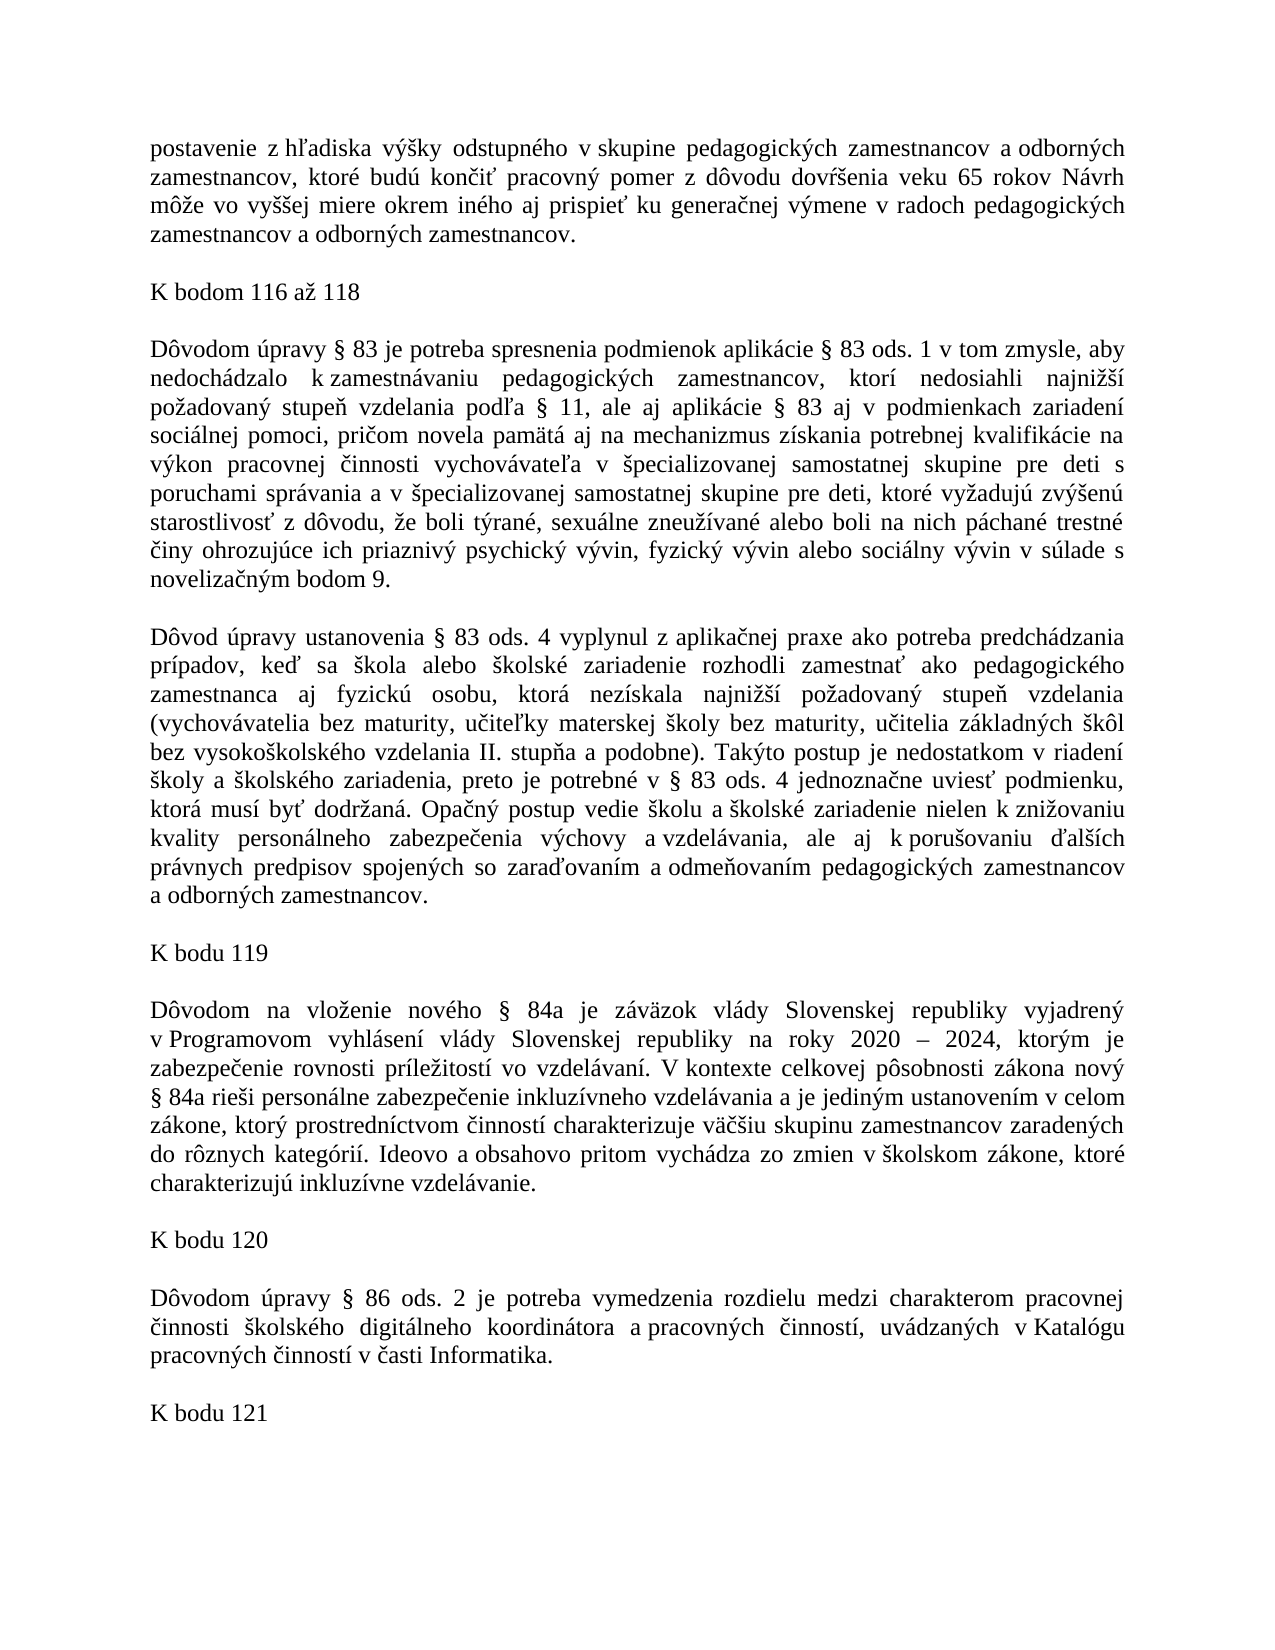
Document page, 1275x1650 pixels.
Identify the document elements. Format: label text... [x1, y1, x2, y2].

text Dôvodom úpravy § 83 je potreba spresnenia podmienok aplikácie § 83 ods. 1 v tom zmysle, aby nedochádzalo k zamestnávaniu pedagogických zamestnancov, ktorí nedosiahli najnižší požadovaný stupeň vzdelania podľa § 11, ale aj aplikácie § 83 aj v podmienkach zariadení sociálnej pomoci, pričom novela pamätá aj na mechanizmus získania potrebnej kvalifikácie na výkon pracovnej činnosti vychovávateľa v špecializovanej samostatnej skupine pre deti s poruchami správania a v špecializovanej samostatnej skupine pre deti, ktoré vyžadujú zvýšenú starostlivosť z dôvodu, že boli týrané, sexuálne zneužívané alebo boli na nich páchané trestné činy ohrozujúce ich priaznivý psychický vývin, fyzický vývin alebo sociálny vývin v súlade s novelizačným bodom 9. [150, 334, 1125, 593]
text Dôvodom na vloženie nového § 84a je záväzok vlády Slovenskej republiky vyjadrený v Programovom vyhlásení vlády Slovenskej republiky na roky 2020 – 2024, ktorým je zabezpečenie rovnosti príležitostí vo vzdelávaní. V kontexte celkovej pôsobnosti zákona nový § 84a rieši personálne zabezpečenie inkluzívneho vzdelávania a je jediným ustanovením v celom zákone, ktorý prostredníctvom činností charakterizuje väčšiu skupinu zamestnancov zaradených do rôznych kategórií. Ideovo a obsahovo pritom vychádza zo zmien v školskom zákone, ktoré charakterizujú inkluzívne vzdelávanie. [150, 995, 1125, 1197]
text K bodu 121 [150, 1398, 1125, 1427]
text K bodu 119 [150, 938, 1125, 967]
text K bodu 120 [150, 1225, 1125, 1254]
text K bodom 116 až 118 [150, 277, 1125, 305]
text Dôvodom úpravy § 86 ods. 2 je potreba vymedzenia rozdielu medzi charakterom pracovnej činnosti školského digitálneho koordinátora a pracovných činností, uvádzaných v Katalógu pracovných činností v časti Informatika. [150, 1283, 1125, 1369]
text Dôvod úpravy ustanovenia § 83 ods. 4 vyplynul z aplikačnej praxe ako potreba predchádzania prípadov, keď sa škola alebo školské zariadenie rozhodli zamestnať ako pedagogického zamestnanca aj fyzickú osobu, ktorá nezískala najnižší požadovaný stupeň vzdelania (vychovávatelia bez maturity, učiteľky materskej školy bez maturity, učitelia základných škôl bez vysokoškolského vzdelania II. stupňa a podobne). Takýto postup je nedostatkom v riadení školy a školského zariadenia, preto je potrebné v § 83 ods. 4 jednoznačne uviesť podmienku, ktorá musí byť dodržaná. Opačný postup vedie školu a školské zariadenie nielen k znižovaniu kvality personálneho zabezpečenia výchovy a vzdelávania, ale aj k porušovaniu ďalších právnych predpisov spojených so zaraďovaním a odmeňovaním pedagogických zamestnancov a odborných zamestnancov. [150, 622, 1125, 909]
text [150, 133, 1125, 248]
